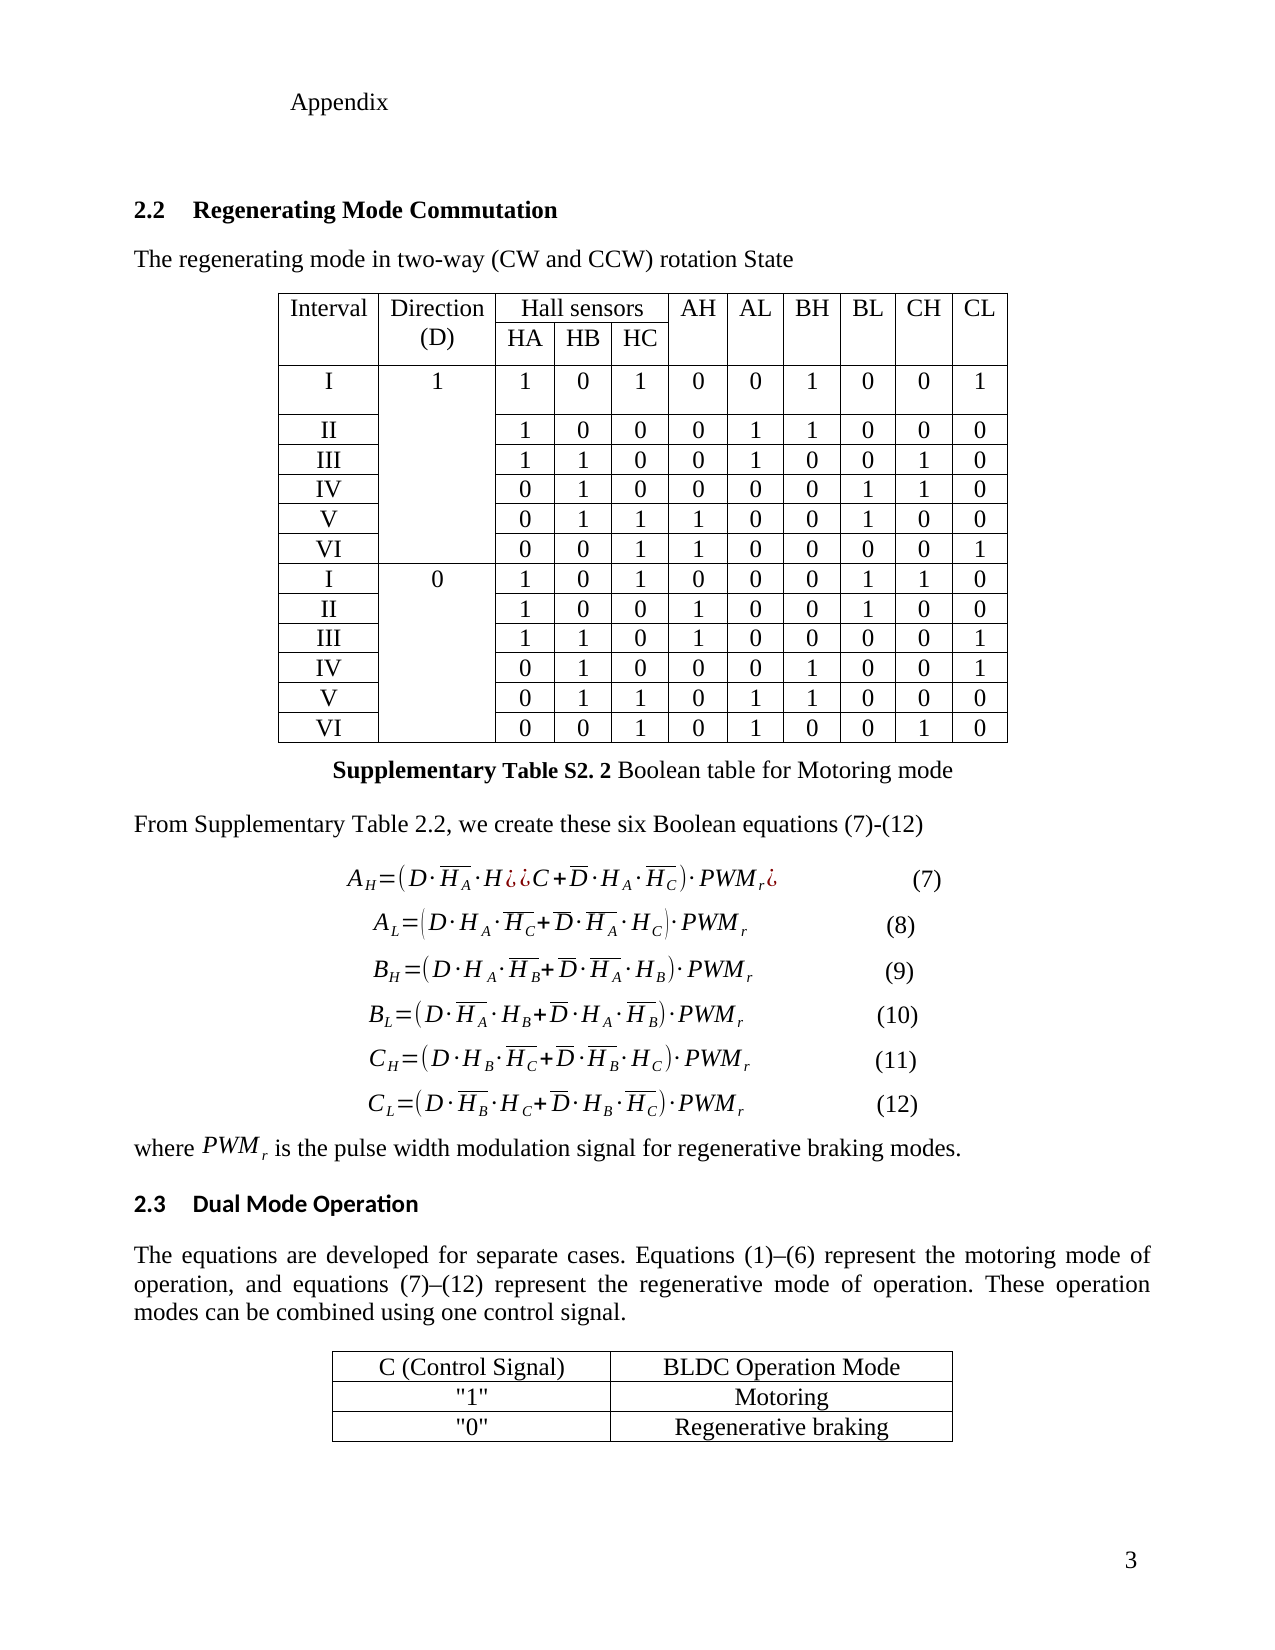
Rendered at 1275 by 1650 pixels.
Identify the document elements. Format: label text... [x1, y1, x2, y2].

text (8) [133, 907, 1152, 942]
table_header BLDC Operation Mode [611, 1352, 952, 1381]
table_cell 0 [496, 475, 554, 503]
table_cell 0 [612, 445, 668, 473]
table_cell 0 [841, 713, 895, 742]
table_cell 0 [784, 594, 840, 622]
table_header C (Control Signal) [333, 1352, 610, 1381]
table_header BL [841, 294, 895, 365]
table_cell "1" [333, 1382, 610, 1411]
table_cell 1 [953, 534, 1007, 563]
table_cell 0 [896, 534, 952, 563]
table_cell 1 [728, 713, 783, 742]
table_header AH [669, 294, 727, 365]
table_cell 1 [896, 564, 952, 593]
text Supplementary Table S2. 2 Boolean table for Motoring mode [133, 755, 1152, 784]
table_cell 0 [841, 653, 895, 682]
table_cell 0 [612, 475, 668, 503]
table_cell 1 [841, 504, 895, 533]
table_cell 1 [555, 504, 611, 533]
table_cell 0 [896, 504, 952, 533]
table_cell 1 [953, 366, 1007, 414]
table_cell 1 [379, 366, 495, 563]
table_cell 1 [784, 366, 840, 414]
table_cell 1 [555, 624, 611, 652]
table_cell 1 [555, 445, 611, 473]
table_cell "0" [333, 1412, 610, 1441]
table_cell 1 [555, 683, 611, 712]
table_cell 1 [555, 653, 611, 682]
table_cell HB [555, 323, 611, 365]
table_cell 0 [953, 445, 1007, 473]
subtitle Regenerating Mode Commutation [133, 195, 1152, 224]
table_cell 0 [784, 564, 840, 593]
table_cell 0 [896, 366, 952, 414]
table_cell III [279, 624, 378, 652]
table_cell 0 [728, 504, 783, 533]
table_cell 0 [896, 415, 952, 444]
table_cell 0 [669, 713, 727, 742]
table_cell III [279, 445, 378, 473]
table_cell 0 [728, 366, 783, 414]
table_cell 0 [379, 564, 495, 742]
table_cell 0 [728, 653, 783, 682]
table_cell 0 [728, 624, 783, 652]
table_cell 0 [669, 445, 727, 473]
table_cell 0 [555, 415, 611, 444]
table_cell 1 [612, 713, 668, 742]
table_cell 0 [728, 534, 783, 563]
table_cell 0 [555, 713, 611, 742]
table_cell 1 [841, 564, 895, 593]
table_header Interval [279, 294, 378, 365]
table_header BH [784, 294, 840, 365]
table_cell VI [279, 534, 378, 563]
table_cell 1 [896, 713, 952, 742]
table_cell 1 [496, 415, 554, 444]
table_cell I [279, 564, 378, 593]
text (7) [134, 863, 1152, 894]
table_header CL [953, 294, 1007, 365]
table_cell 0 [953, 504, 1007, 533]
table_cell 0 [728, 594, 783, 622]
table_cell 1 [728, 415, 783, 444]
table_cell 0 [953, 594, 1007, 622]
table_cell 0 [784, 504, 840, 533]
table_cell 1 [896, 475, 952, 503]
table_cell 1 [784, 653, 840, 682]
text where is the pulse width modulation signal for regenerative braking modes. [133, 1132, 1152, 1163]
table_cell 0 [612, 624, 668, 652]
table_header AL [728, 294, 783, 365]
table_cell 0 [953, 475, 1007, 503]
table_cell VI [279, 713, 378, 742]
table_cell 1 [496, 594, 554, 622]
table_cell 0 [896, 683, 952, 712]
table_cell HA [496, 323, 554, 365]
text The equations are developed for separate cases. Equations (1)–(6) represent the motoring mode of operation, and equations (7)–(12) represent the regenerative mode of operation. These operation modes can be combined using one control signal. [133, 1240, 1152, 1326]
table_cell V [279, 504, 378, 533]
text The regenerating mode in two-way (CW and CCW) rotation State [133, 244, 1152, 273]
table_cell 1 [953, 653, 1007, 682]
table_cell 0 [669, 366, 727, 414]
table_cell 1 [496, 624, 554, 652]
table_cell 0 [953, 564, 1007, 593]
table_header CH [896, 294, 952, 365]
table_cell 1 [728, 683, 783, 712]
table_header Direction (D) [379, 294, 495, 365]
table_cell 1 [728, 445, 783, 473]
table_cell 0 [669, 475, 727, 503]
table_cell IV [279, 653, 378, 682]
table_cell 0 [841, 445, 895, 473]
table_cell HC [612, 323, 668, 365]
table_cell 0 [669, 564, 727, 593]
table_cell 0 [784, 534, 840, 563]
table_cell 1 [669, 534, 727, 563]
table_cell 0 [896, 653, 952, 682]
table_cell 0 [669, 653, 727, 682]
table_cell 0 [953, 683, 1007, 712]
table_cell 1 [841, 594, 895, 622]
table_cell II [279, 415, 378, 444]
table_cell 0 [555, 594, 611, 622]
table_cell 0 [612, 594, 668, 622]
table_cell 0 [896, 624, 952, 652]
table_cell 0 [841, 624, 895, 652]
table_cell 0 [496, 653, 554, 682]
table_cell 0 [841, 366, 895, 414]
table_cell IV [279, 475, 378, 503]
table_cell 1 [612, 534, 668, 563]
text (9) [133, 954, 1152, 986]
text (11) [133, 1043, 1152, 1075]
table_cell 0 [896, 594, 952, 622]
table_cell 1 [784, 683, 840, 712]
table_cell 0 [496, 504, 554, 533]
table_cell 0 [728, 564, 783, 593]
text From Supplementary Table 2.2, we create these six Boolean equations (7)-(12) [133, 809, 1152, 838]
text (12) [133, 1088, 1152, 1120]
table_cell 1 [612, 683, 668, 712]
table_cell 0 [784, 475, 840, 503]
table_cell 0 [555, 564, 611, 593]
table_cell Motoring [611, 1382, 952, 1411]
table_cell I [279, 366, 378, 414]
table_cell 0 [555, 534, 611, 563]
table_cell 1 [496, 445, 554, 473]
table_cell 0 [612, 415, 668, 444]
table_cell 1 [612, 564, 668, 593]
table_cell V [279, 683, 378, 712]
table_cell 1 [669, 624, 727, 652]
table_cell 0 [953, 415, 1007, 444]
table_cell 0 [953, 713, 1007, 742]
subtitle Dual Mode Operation [133, 1188, 1152, 1219]
table_cell 1 [496, 366, 554, 414]
table_cell 0 [612, 653, 668, 682]
table_cell 1 [669, 504, 727, 533]
table_cell Regenerative braking [611, 1412, 952, 1441]
table_cell 0 [728, 475, 783, 503]
table_cell 0 [784, 445, 840, 473]
table_cell 1 [612, 504, 668, 533]
table_cell II [279, 594, 378, 622]
table_cell 1 [555, 475, 611, 503]
text (10) [133, 999, 1152, 1031]
table_cell 0 [669, 683, 727, 712]
table_cell 1 [669, 594, 727, 622]
table_cell 0 [496, 713, 554, 742]
table_cell 0 [496, 683, 554, 712]
table_cell 1 [841, 475, 895, 503]
table_cell 1 [953, 624, 1007, 652]
table_cell 0 [669, 415, 727, 444]
table_cell 1 [496, 564, 554, 593]
table_cell 1 [896, 445, 952, 473]
table_cell 0 [841, 683, 895, 712]
table_cell 1 [612, 366, 668, 414]
table_cell 0 [784, 713, 840, 742]
table_cell 0 [841, 534, 895, 563]
table_cell 0 [784, 624, 840, 652]
table_cell 1 [784, 415, 840, 444]
table_header Hall sensors [496, 294, 668, 322]
table_cell 0 [841, 415, 895, 444]
table_cell 0 [496, 534, 554, 563]
table_cell 0 [555, 366, 611, 414]
